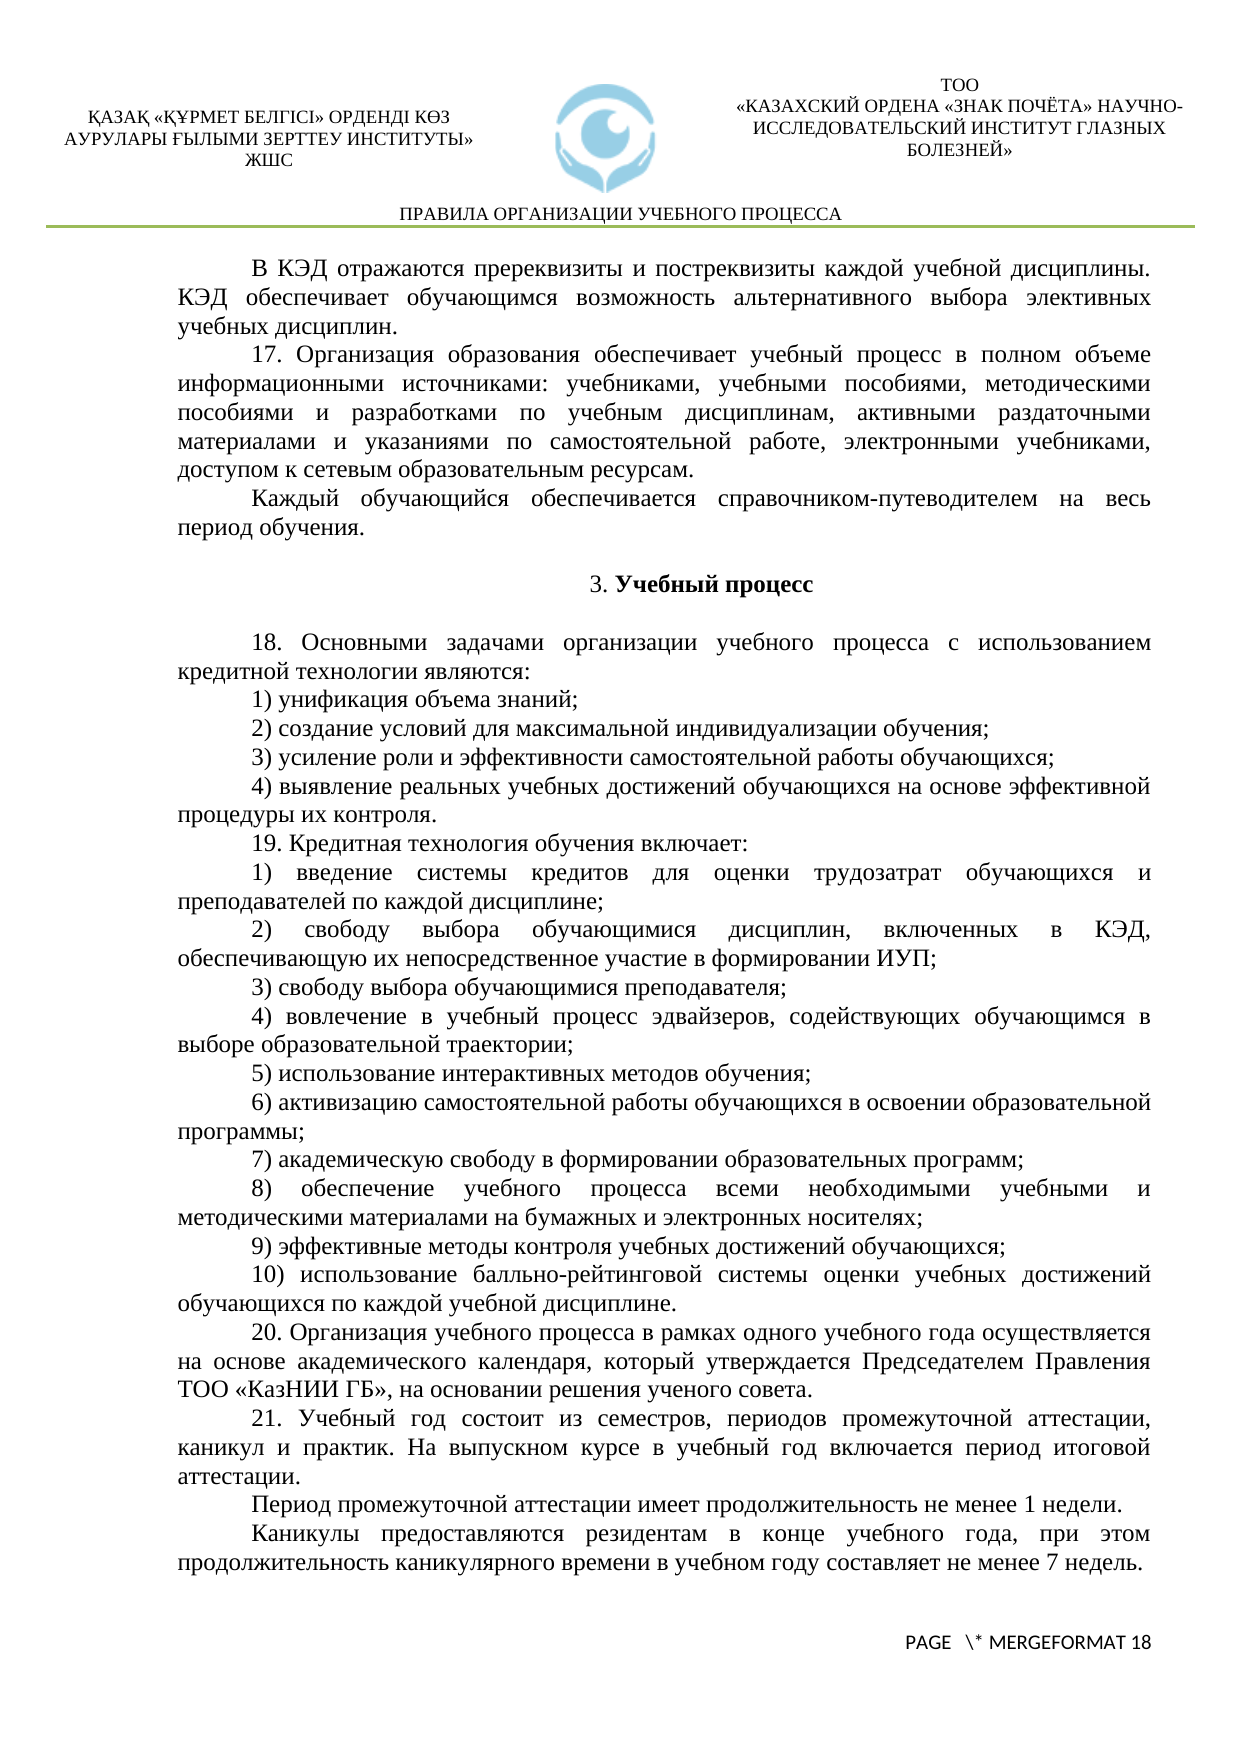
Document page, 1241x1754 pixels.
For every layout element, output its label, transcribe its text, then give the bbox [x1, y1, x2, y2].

picture [555, 84, 660, 193]
text Период промежуточной аттестации имеет продолжительность не менее 1 недели. [177, 1489, 1152, 1518]
text 2) создание условий для максимальной индивидуализации обучения; [177, 713, 1152, 742]
text 17. Организация образования обеспечивает учебный процесс в полном объеме информационными источниками: учебниками, учебными пособиями, методическими пособиями и разработками по учебным дисциплинам, активными раздаточными материалами и указаниями по самостоятельной работе, электронными учебниками, доступом к сетевым образовательным ресурсам. [177, 339, 1152, 483]
text 19. Кредитная технология обучения включает: [177, 828, 1152, 857]
text 5) использование интерактивных методов обучения; [177, 1058, 1152, 1087]
text 3. Учебный процесс [177, 569, 1152, 598]
text 6) активизацию самостоятельной работы обучающихся в освоении образовательной программы; [177, 1087, 1152, 1144]
text 3) усиление роли и эффективности самостоятельной работы обучающихся; [177, 742, 1152, 771]
text 3) свободу выбора обучающимися преподавателя; [177, 972, 1152, 1001]
text 2) свободу выбора обучающимися дисциплин, включенных в КЭД, обеспечивающую их непосредственное участие в формировании ИУП; [177, 914, 1152, 972]
text 4) вовлечение в учебный процесс эдвайзеров, содействующих обучающимся в выборе образовательной траектории; [177, 1001, 1152, 1058]
text 8) обеспечение учебного процесса всеми необходимыми учебными и методическими материалами на бумажных и электронных носителях; [177, 1173, 1152, 1231]
text Каждый обучающийся обеспечивается справочником-путеводителем на весь период обучения. [177, 483, 1152, 541]
text 7) академическую свободу в формировании образовательных программ; [177, 1144, 1152, 1173]
text В КЭД отражаются пререквизиты и постреквизиты каждой учебной дисциплины. КЭД обеспечивает обучающимся возможность альтернативного выбора элективных учебных дисциплин. [177, 253, 1152, 339]
text 10) использование балльно-рейтинговой системы оценки учебных достижений обучающихся по каждой учебной дисциплине. [177, 1259, 1152, 1317]
text 4) выявление реальных учебных достижений обучающихся на основе эффективной процедуры их контроля. [177, 771, 1152, 828]
text 1) унификация объема знаний; [177, 684, 1152, 713]
text 21. Учебный год состоит из семестров, периодов промежуточной аттестации, каникул и практик. На выпускном курсе в учебный год включается период итоговой аттестации. [177, 1403, 1152, 1489]
text 1) введение системы кредитов для оценки трудозатрат обучающихся и преподавателей по каждой дисциплине; [177, 857, 1152, 914]
text Каникулы предоставляются резидентам в конце учебного года, при этом продолжительность каникулярного времени в учебном году составляет не менее 7 недель. [177, 1518, 1152, 1576]
text 18. Основными задачами организации учебного процесса с использованием кредитной технологии являются: [177, 627, 1152, 684]
text 20. Организация учебного процесса в рамках одного учебного года осуществляется на основе академического календаря, который утверждается Председателем Правления ТОО «КазНИИ ГБ», на основании решения ученого совета. [177, 1317, 1152, 1403]
text 9) эффективные методы контроля учебных достижений обучающихся; [177, 1231, 1152, 1259]
